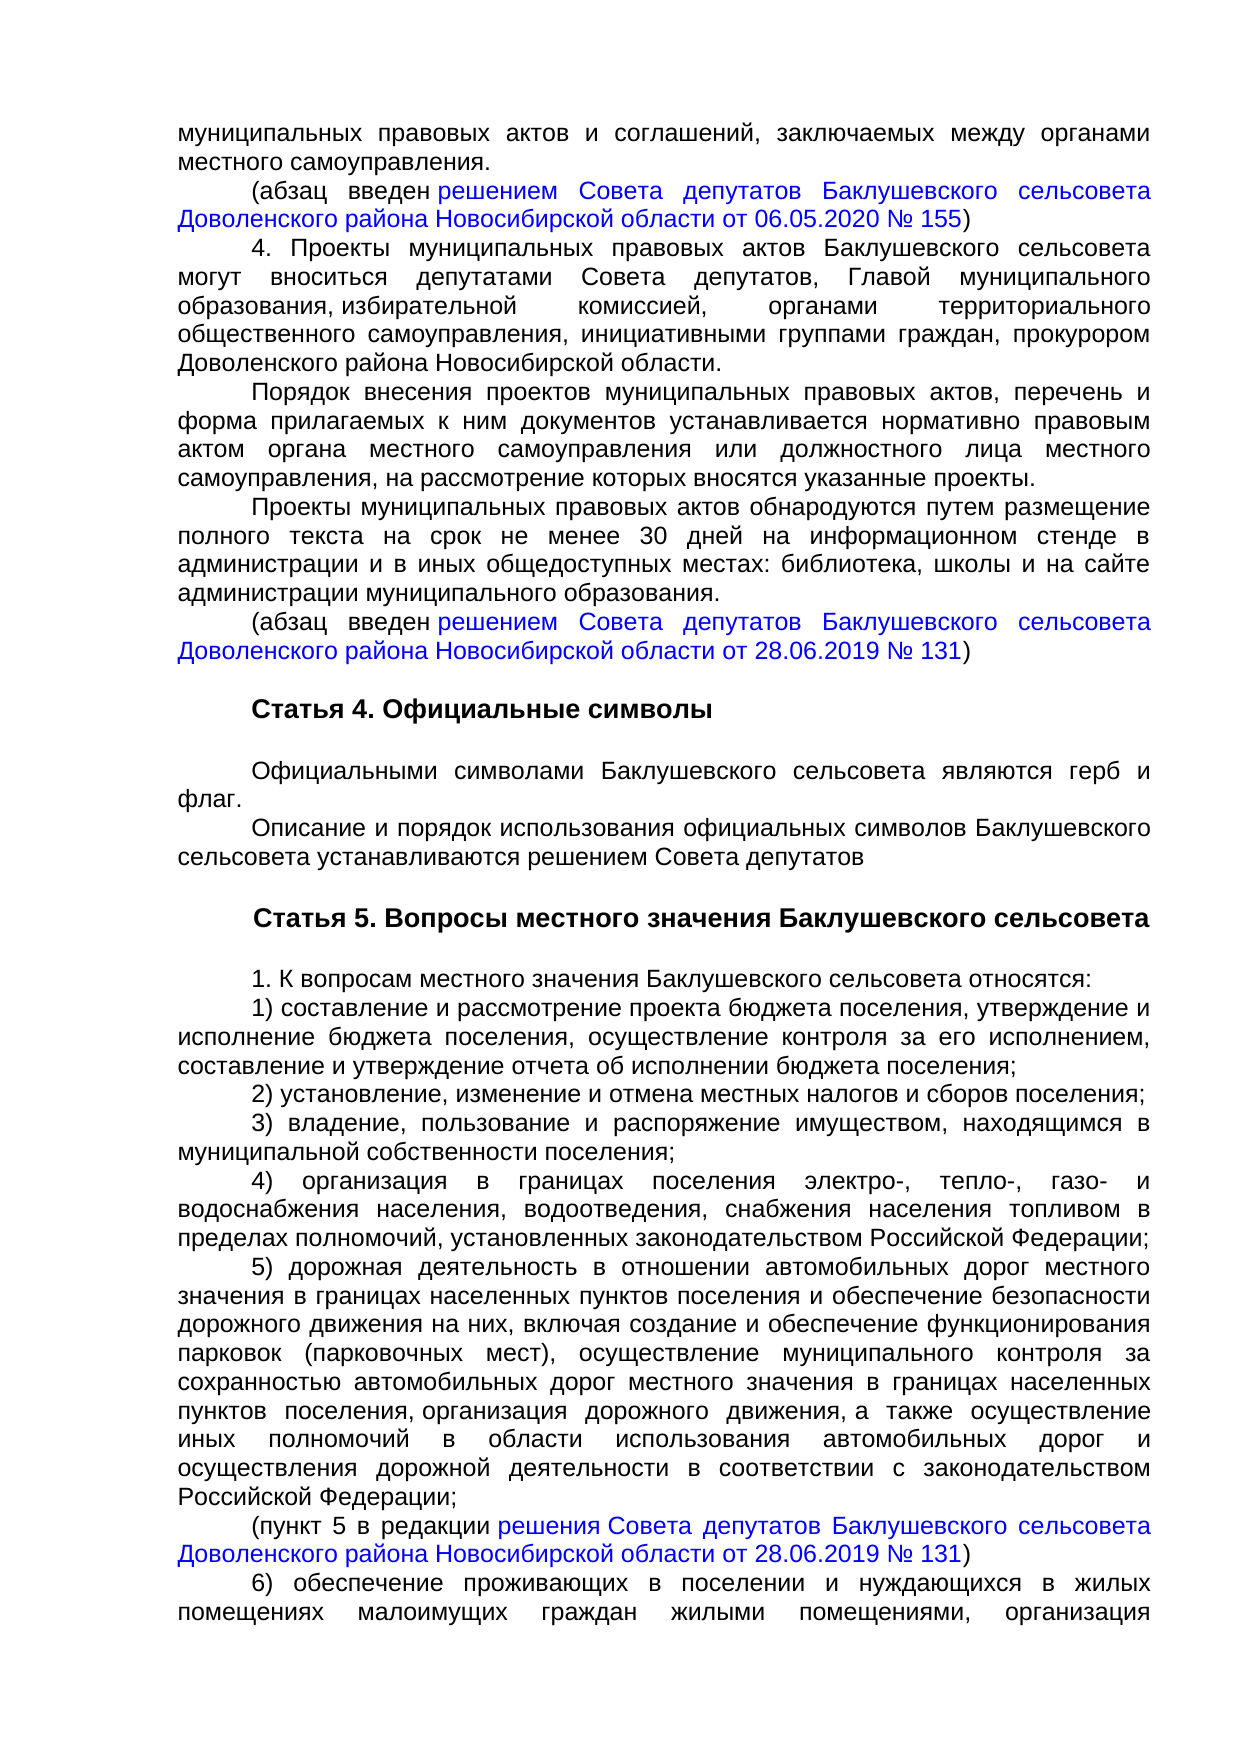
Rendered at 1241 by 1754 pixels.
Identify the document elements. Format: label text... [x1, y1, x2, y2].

text (абзац введен решением Совета депутатов Баклушевского сельсовета Доволенского района Новосибирской области от 06.05.2020 № 155) [177, 176, 1152, 233]
text (пункт 5 в редакции решения Совета депутатов Баклушевского сельсовета Доволенского района Новосибирской области от 28.06.2019 № 131) [177, 1511, 1152, 1568]
text Статья 5. Вопросы местного значения Баклушевского сельсовета [177, 902, 1152, 933]
text 4) организация в границах поселения электро-, тепло-, газо- и водоснабжения населения, водоотведения, снабжения населения топливом в пределах полномочий, установленных законодательством Российской Федерации; [177, 1166, 1152, 1252]
text Официальными символами Баклушевского сельсовета являются герб и флаг. [177, 756, 1152, 813]
text 1) составление и рассмотрение проекта бюджета поселения, утверждение и исполнение бюджета поселения, осуществление контроля за его исполнением, составление и утверждение отчета об исполнении бюджета поселения; [177, 993, 1152, 1079]
text 2) установление, изменение и отмена местных налогов и сборов поселения; [177, 1079, 1152, 1108]
text Описание и порядок использования официальных символов Баклушевского сельсовета устанавливаются решением Совета депутатов [177, 813, 1152, 871]
text 5) дорожная деятельность в отношении автомобильных дорог местного значения в границах населенных пунктов поселения и обеспечение безопасности дорожного движения на них, включая создание и обеспечение функционирования парковок (парковочных мест), осуществление муниципального контроля за сохранностью автомобильных дорог местного значения в границах населенных пунктов поселения, организация дорожного движения, а также осуществление иных полномочий в области использования автомобильных дорог и осуществления дорожной деятельности в соответствии с законодательством Российской Федерации; [177, 1252, 1152, 1511]
text 4. Проекты муниципальных правовых актов Баклушевского сельсовета могут вноситься депутатами Совета депутатов, Главой муниципального образования, избирательной комиссией, органами территориального общественного самоуправления, инициативными группами граждан, прокурором Доволенского района Новосибирской области. [177, 233, 1152, 377]
text Порядок внесения проектов муниципальных правовых актов, перечень и форма прилагаемых к ним документов устанавливается нормативно правовым актом органа местного самоуправления или должностного лица местного самоуправления, на рассмотрение которых вносятся указанные проекты. [177, 377, 1152, 492]
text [177, 1568, 1152, 1626]
text 1. К вопросам местного значения Баклушевского сельсовета относятся: [177, 964, 1152, 993]
text Проекты муниципальных правовых актов обнародуются путем размещение полного текста на срок не менее 30 дней на информационном стенде в администрации и в иных общедоступных местах: библиотека, школы и на сайте администрации муниципального образования. [177, 492, 1152, 607]
text (абзац введен решением Совета депутатов Баклушевского сельсовета Доволенского района Новосибирской области от 28.06.2019 № 131) [177, 607, 1152, 664]
text Статья 4. Официальные символы [177, 693, 1152, 724]
text 3) владение, пользование и распоряжение имуществом, находящимся в муниципальной собственности поселения; [177, 1108, 1152, 1166]
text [177, 118, 1152, 176]
